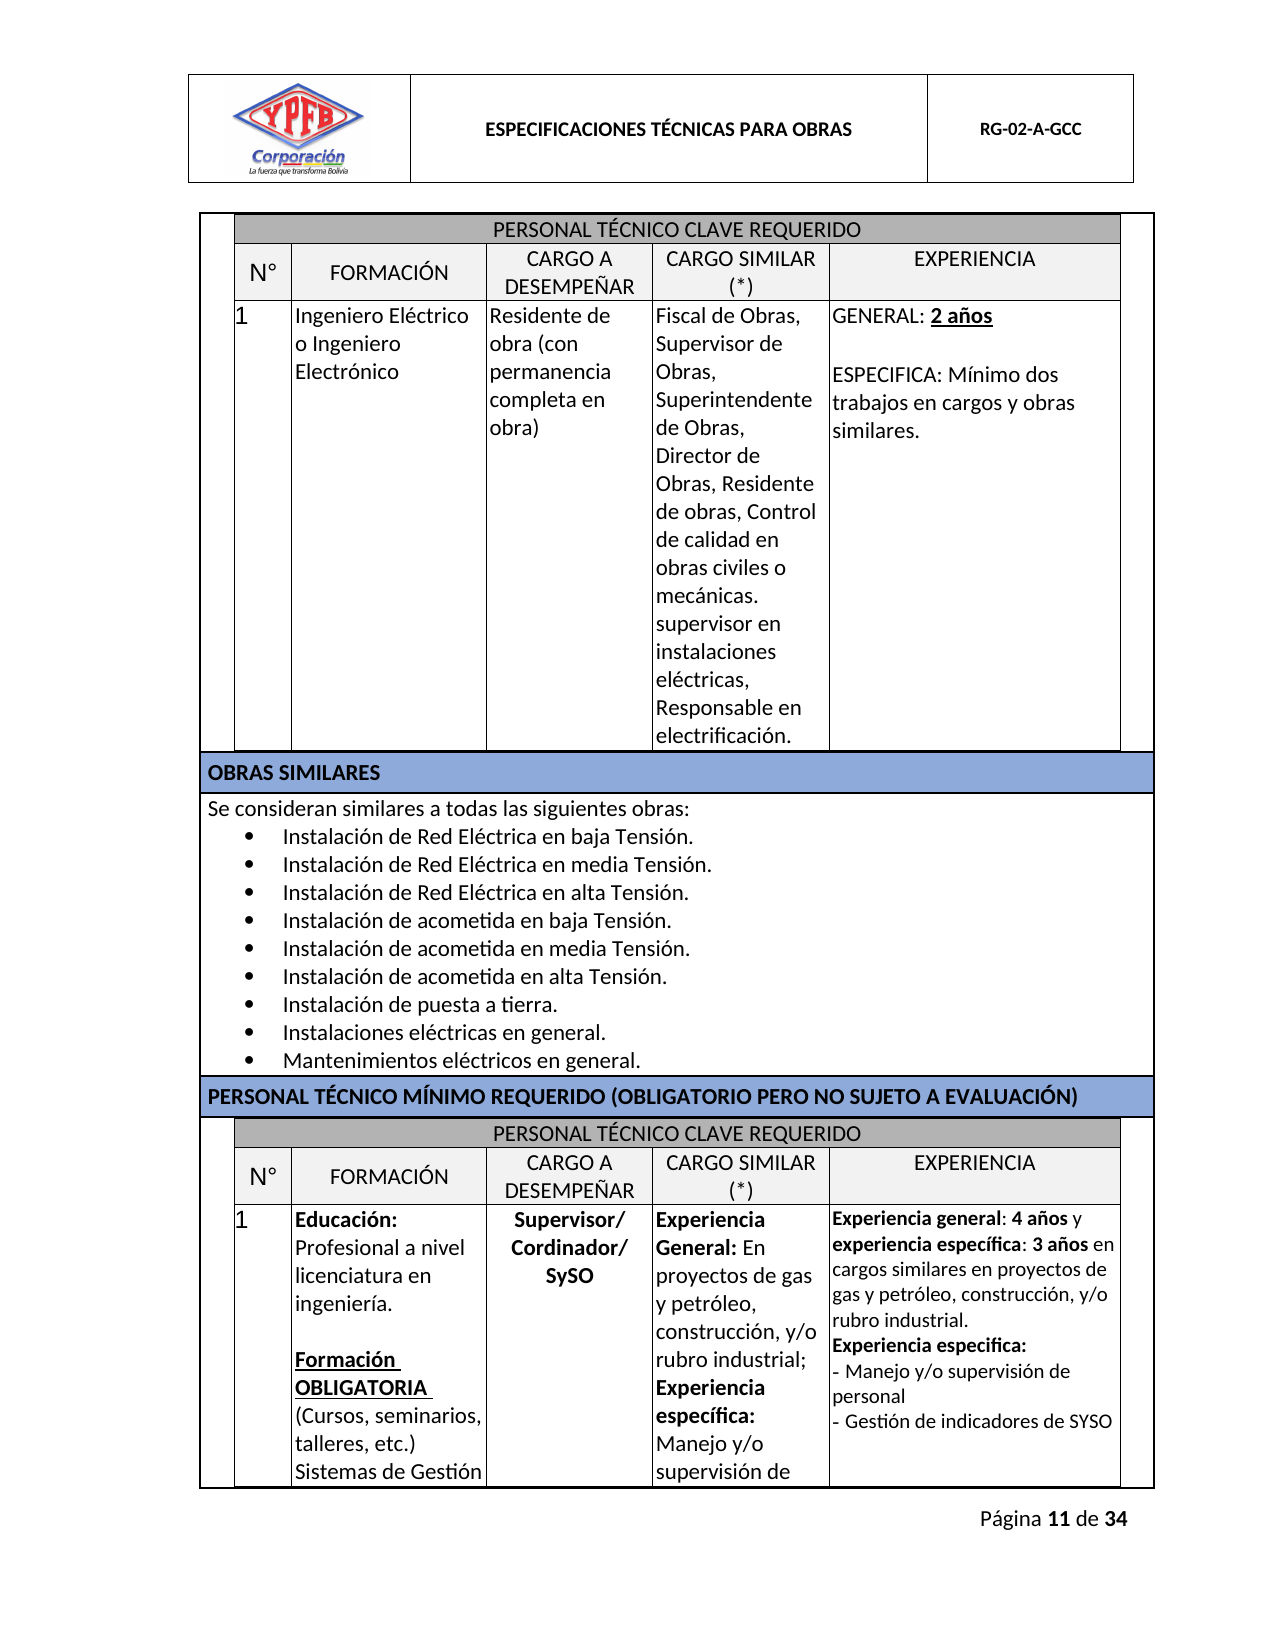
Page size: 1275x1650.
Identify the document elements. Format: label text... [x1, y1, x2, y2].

table_cell [830, 1205, 1120, 1486]
table_cell PERSONAL TÉCNICO MÍNIMO REQUERIDO (OBLIGATORIO PERO NO SUJETO A EVALUACIÓN) [201, 1077, 1153, 1116]
table_cell [292, 301, 486, 750]
table_cell [487, 301, 652, 750]
table_cell [1121, 214, 1153, 751]
table_cell [487, 1205, 652, 1486]
table_cell [235, 301, 291, 750]
picture [225, 79, 371, 177]
table_cell Se consideran similares a todas las siguientes obras: Instalación de Red Eléctrica en baja Tensión. Instalación de Red Eléctrica en media Tensión. Instalación de Red Eléctrica en alta Tensión. Instalación de acometida en baja Tensión. Instalación de acometida en media Tensión. Instalación de acometida en alta Tensión. Instalación de puesta a tierra. Instalaciones eléctricas en general. Mantenimientos eléctricos en general. [201, 794, 1153, 1074]
table_cell [201, 214, 234, 751]
table_cell [653, 301, 829, 750]
table_cell [653, 1205, 829, 1486]
table_cell OBRAS SIMILARES [201, 753, 1153, 792]
table_cell [235, 1205, 291, 1486]
table_cell [201, 1118, 234, 1487]
table_cell [292, 1205, 486, 1486]
table_cell [830, 301, 1120, 750]
table_cell [1121, 1118, 1153, 1487]
